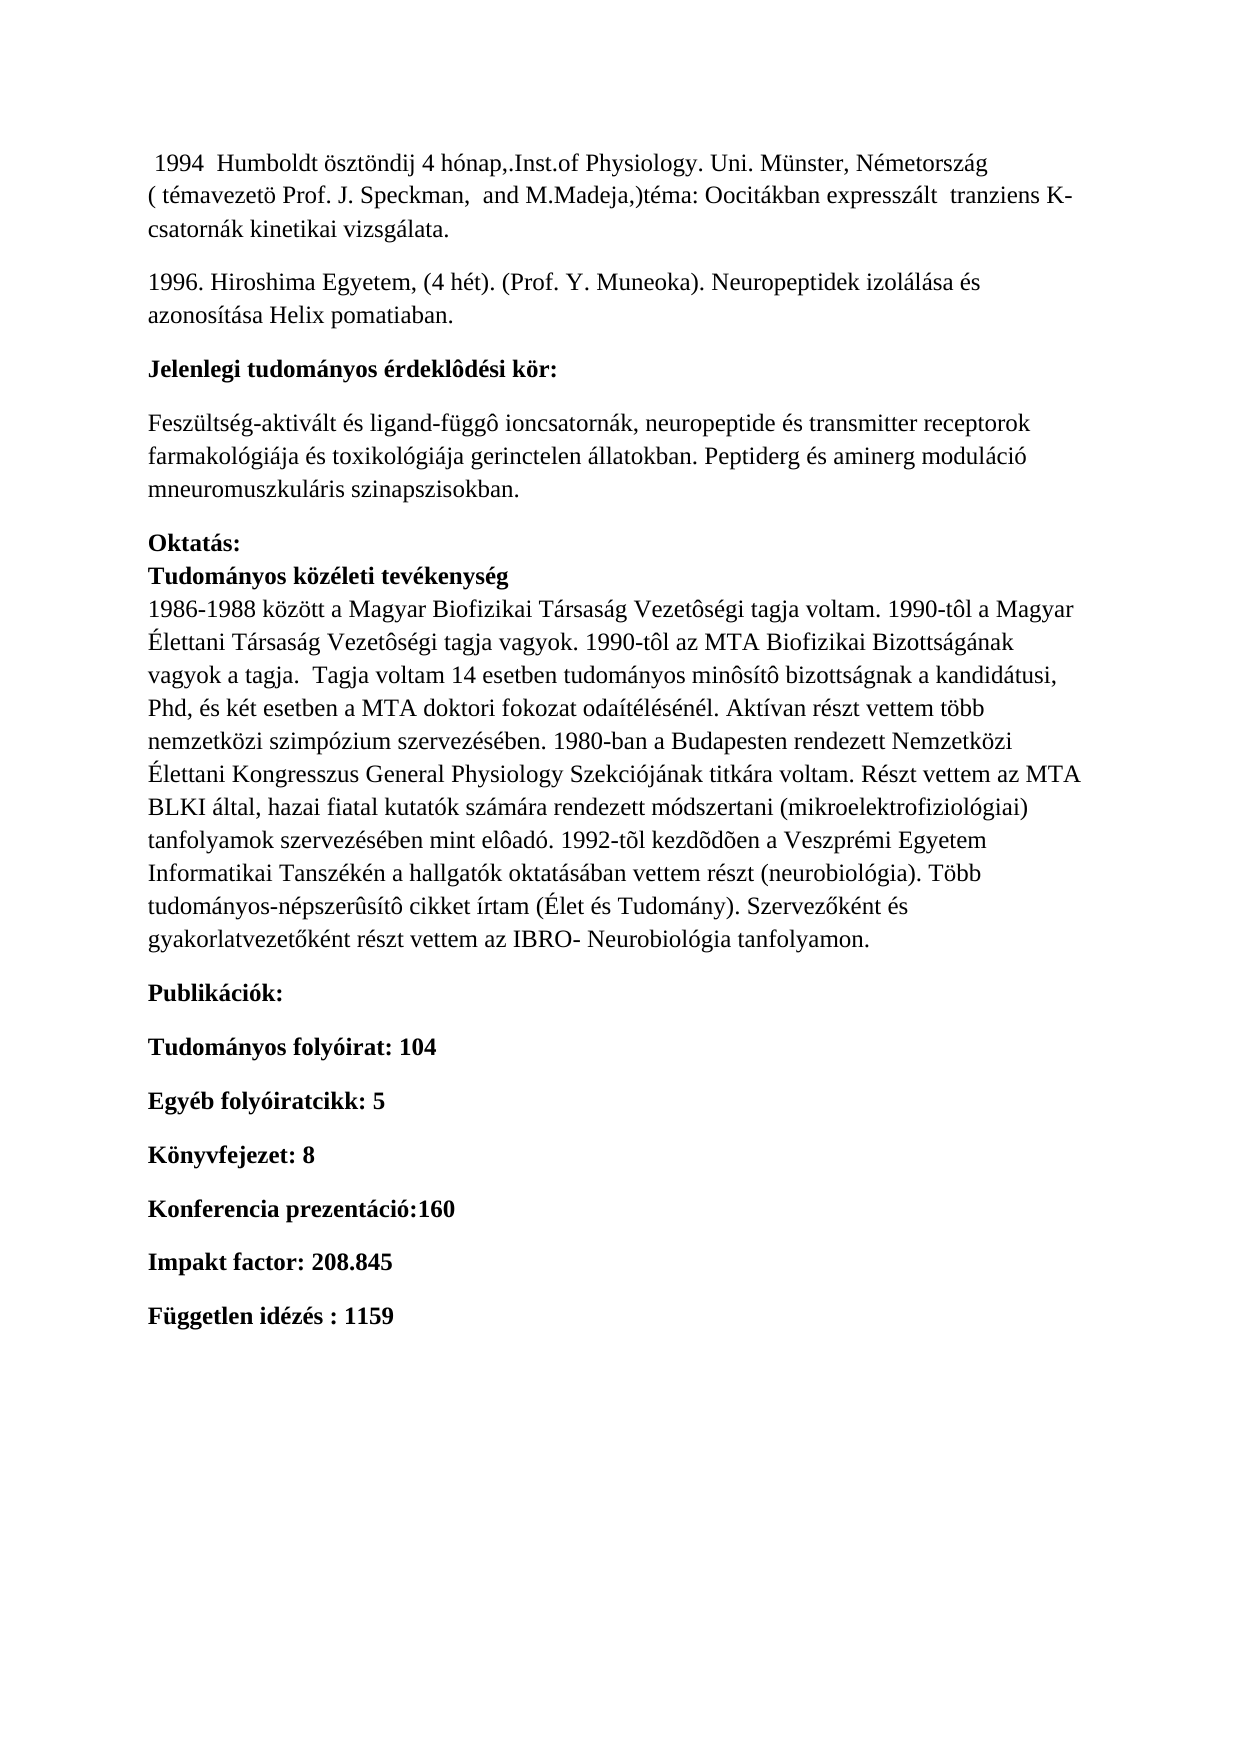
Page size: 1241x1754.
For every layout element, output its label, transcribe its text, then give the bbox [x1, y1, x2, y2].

text Egyéb folyóiratcikk: 5 [148, 1086, 1093, 1115]
text Jelenlegi tudományos érdeklôdési kör: [148, 354, 1093, 383]
text Konferencia prezentáció:160 [148, 1194, 1093, 1222]
text Oktatás: Tudományos közéleti tevékenység 1986-1988 között a Magyar Biofizikai Társaság Vezetôségi tagja voltam. 1990-tôl a Magyar Élettani Társaság Vezetôségi tagja vagyok. 1990-tôl az MTA Biofizikai Bizottságának vagyok a tagja. Tagja voltam 14 esetben tudományos minôsítô bizottságnak a kandidátusi, Phd, és két esetben a MTA doktori fokozat odaítélésénél. Aktívan részt vettem több nemzetközi szimpózium szervezésében. 1980-ban a Budapesten rendezett Nemzetközi Élettani Kongresszus General Physiology Szekciójának titkára voltam. Részt vettem az MTA BLKI által, hazai fiatal kutatók számára rendezett módszertani (mikroelektrofiziológiai) tanfolyamok szervezésében mint elôadó. 1992-tõl kezdõdõen a Veszprémi Egyetem Informatikai Tanszékén a hallgatók oktatásában vettem részt (neurobiológia). Több tudományos-népszerûsítô cikket írtam (Élet és Tudomány). Szervezőként és gyakorlatvezetőként részt vettem az IBRO- Neurobiológia tanfolyamon. [148, 528, 1093, 953]
text Tudományos folyóirat: 104 [148, 1032, 1093, 1061]
text Feszültség-aktivált és ligand-függô ioncsatornák, neuropeptide és transmitter receptorok farmakológiája és toxikológiája gerinctelen állatokban. Peptiderg és aminerg moduláció mneuromuszkuláris szinapszisokban. [148, 408, 1093, 503]
text 1996. Hiroshima Egyetem, (4 hét). (Prof. Y. Muneoka). Neuropeptidek izolálása és azonosítása Helix pomatiaban. [148, 267, 1093, 329]
text Publikációk: [148, 978, 1093, 1007]
text Impakt factor: 208.845 [148, 1247, 1093, 1276]
text Könyvfejezet: 8 [148, 1140, 1093, 1168]
text 1994 Humboldt ösztöndij 4 hónap,.Inst.of Physiology. Uni. Münster, Németország ( témavezetö Prof. J. Speckman, and M.Madeja,)téma: Oocitákban expresszált tranziens K-csatornák kinetikai vizsgálata. [148, 148, 1093, 242]
text Független idézés : 1159 [148, 1301, 1093, 1330]
